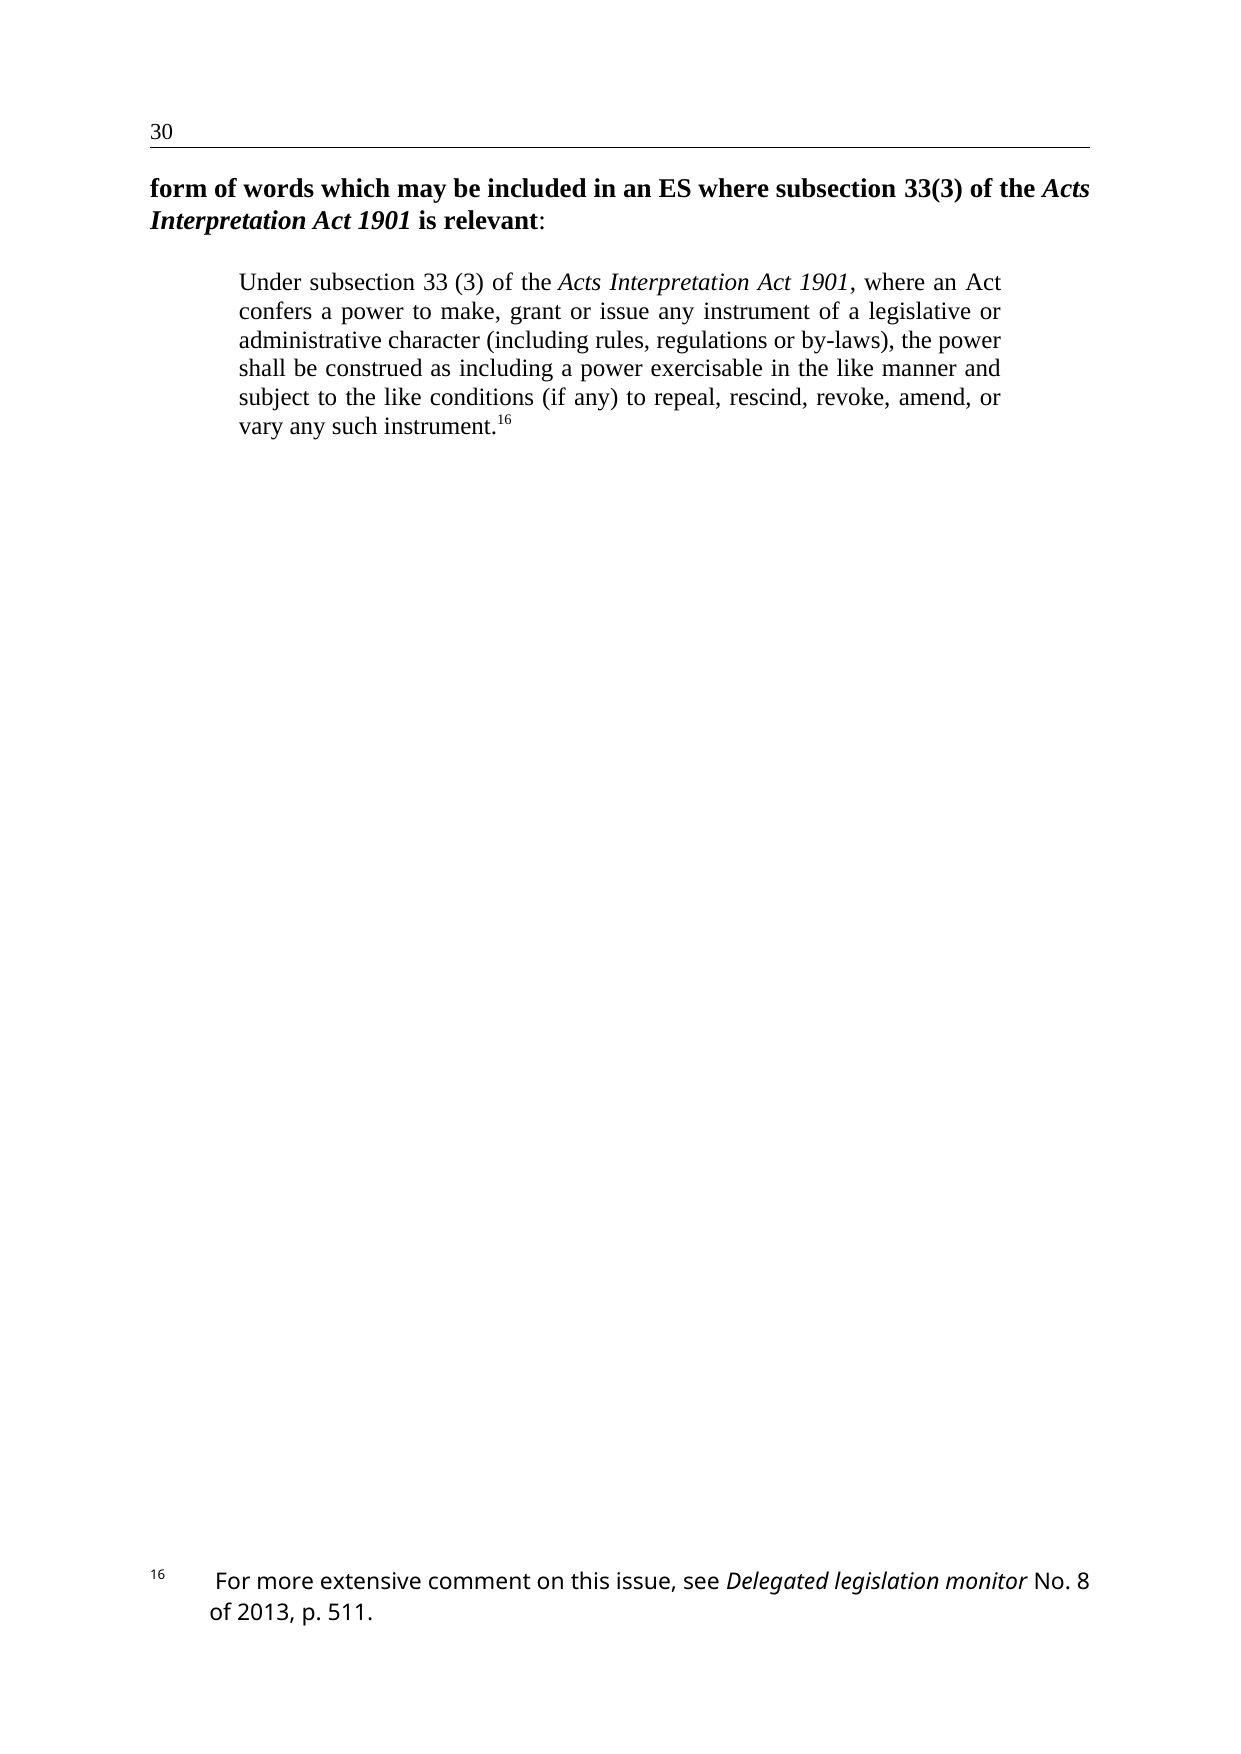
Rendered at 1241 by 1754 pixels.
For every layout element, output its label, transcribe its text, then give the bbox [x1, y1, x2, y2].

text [150, 173, 1090, 235]
